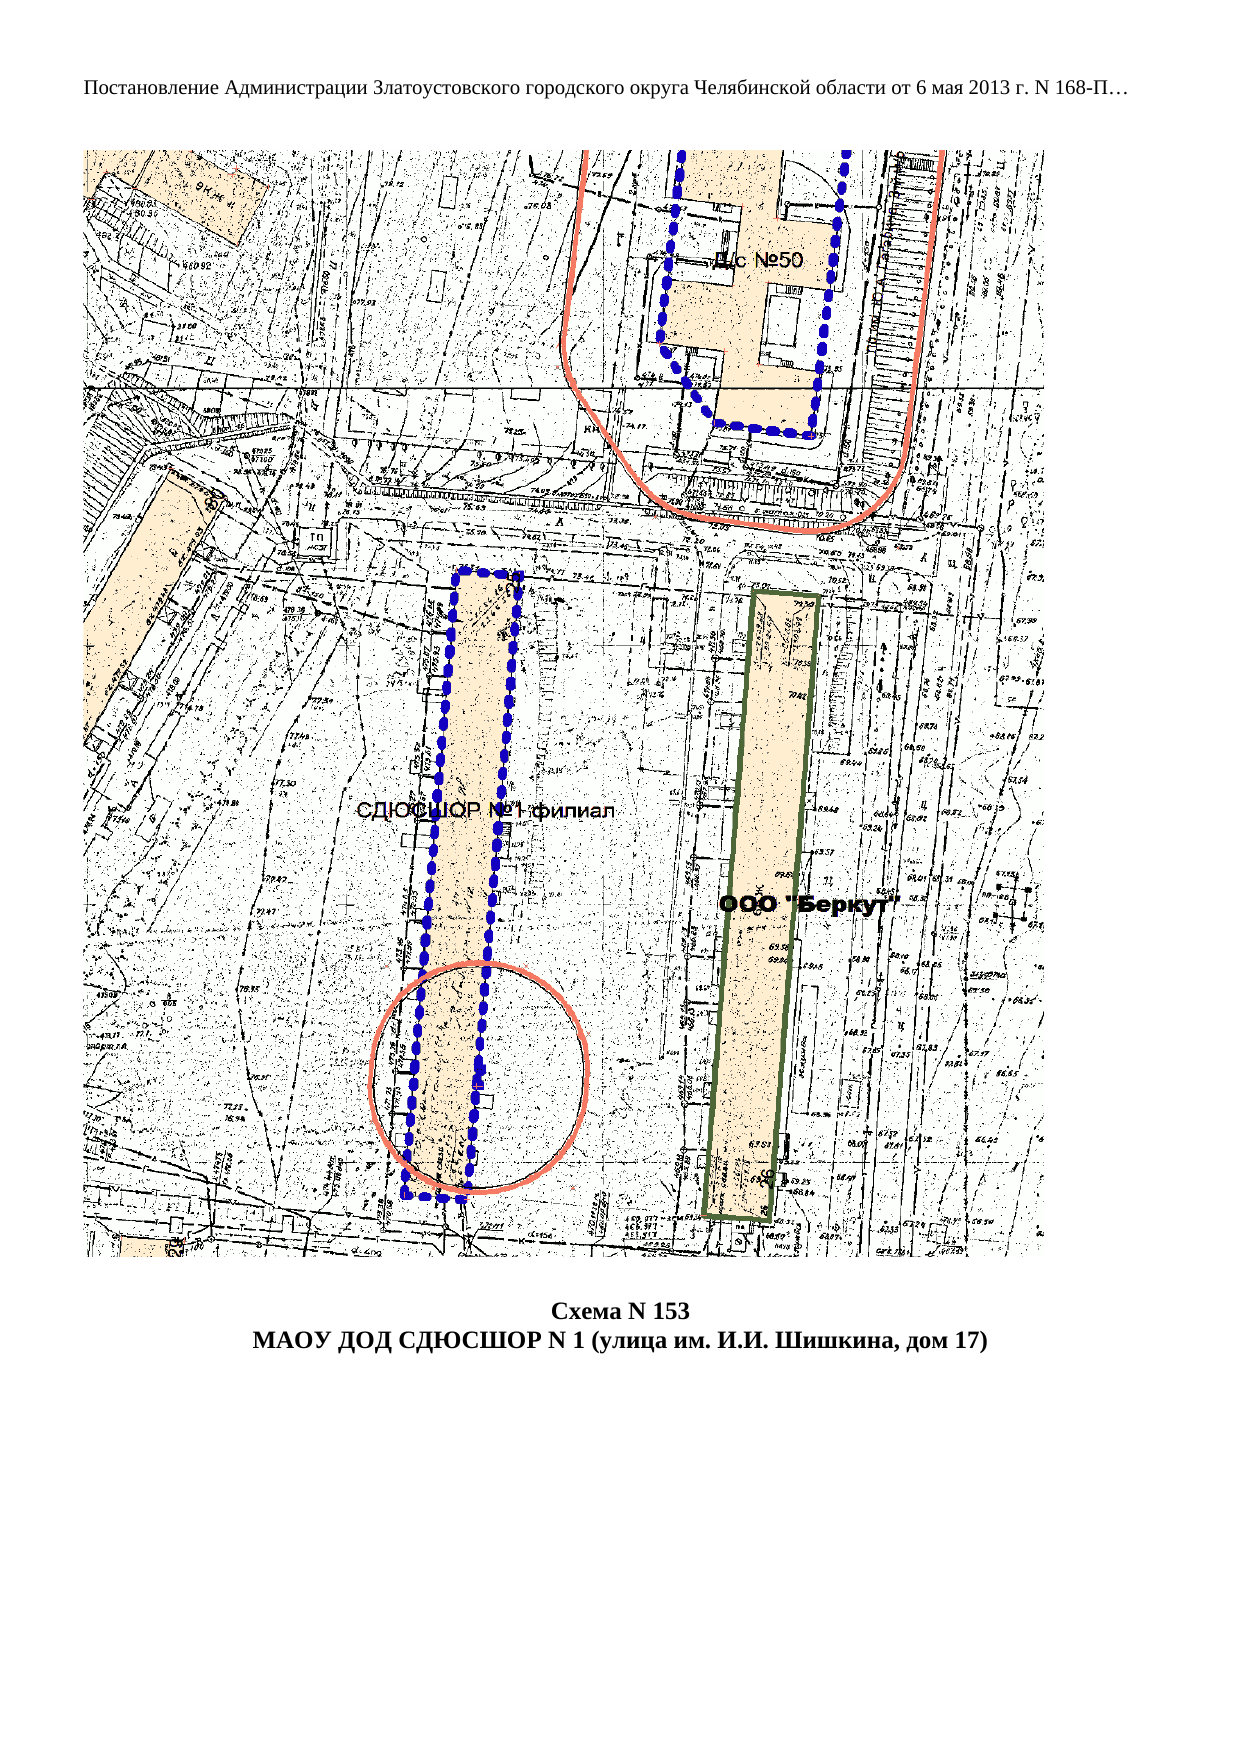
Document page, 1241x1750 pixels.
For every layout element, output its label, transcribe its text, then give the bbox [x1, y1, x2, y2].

subtitle Схема N 153 МАОУ ДОД СДЮСШОР N 1 (улица им. И.И. Шишкина, дом 17) [83, 1296, 1157, 1354]
picture [83, 150, 1045, 1257]
